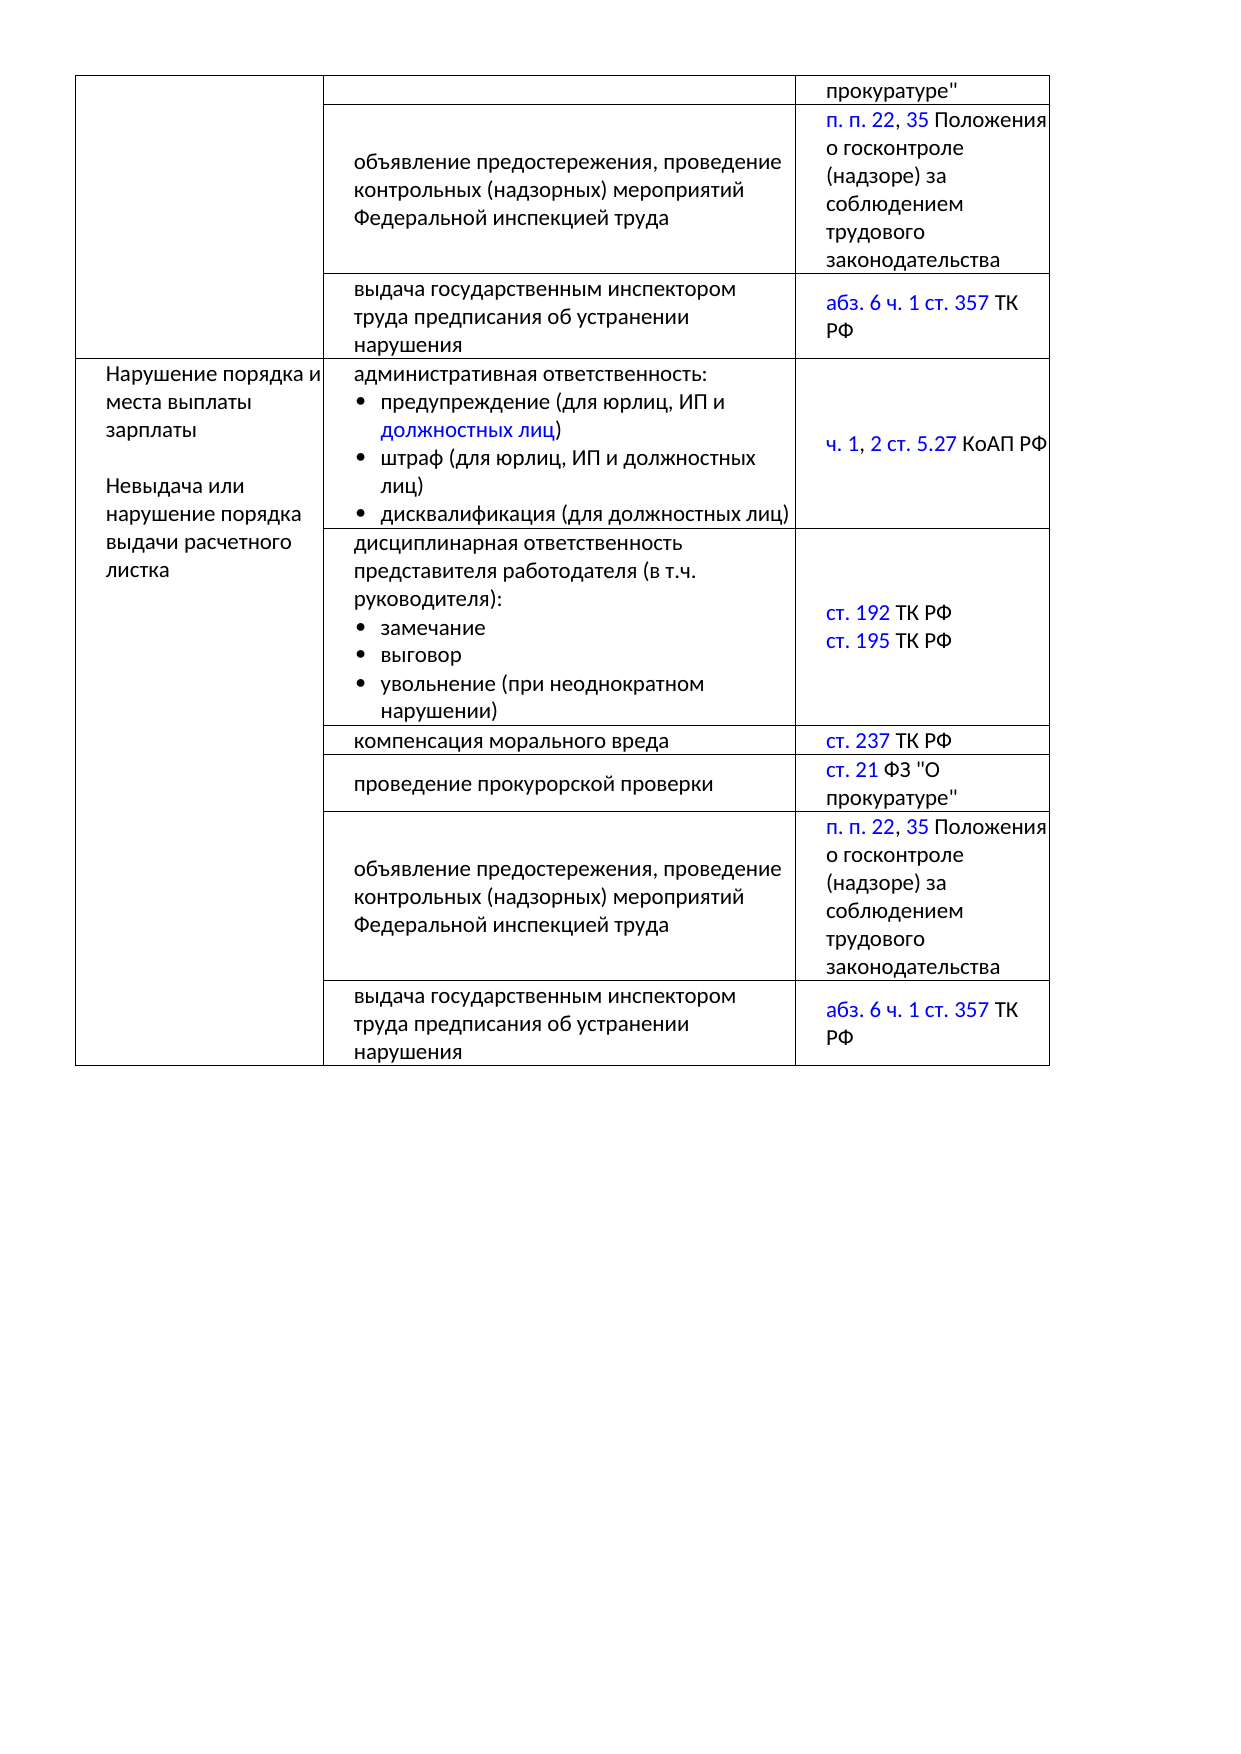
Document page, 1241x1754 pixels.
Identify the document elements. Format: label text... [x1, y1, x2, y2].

table_cell Нарушение порядка и места выплаты зарплаты Невыдача или нарушение порядка выдачи расчетного листка [76, 359, 323, 1065]
table_cell ст. 21 ФЗ "О прокуратуре" [796, 755, 1049, 811]
table_cell объявление предостережения, проведение контрольных (надзорных) мероприятий Федеральной инспекцией труда [324, 812, 795, 980]
table_cell компенсация морального вреда [324, 726, 795, 754]
table_cell п. п. 22, 35 Положения о госконтроле (надзоре) за соблюдением трудового законодательства [796, 105, 1049, 273]
table_cell ст. 237 ТК РФ [796, 726, 1049, 754]
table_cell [796, 76, 1049, 104]
table_cell ч. 1, 2 ст. 5.27 КоАП РФ [796, 359, 1049, 527]
table_cell дисциплинарная ответственность представителя работодателя (в т.ч. руководителя): замечание выговор увольнение (при неоднократном нарушении) [324, 529, 795, 725]
table_cell абз. 6 ч. 1 ст. 357 ТК РФ [796, 981, 1049, 1065]
table_cell выдача государственным инспектором труда предписания об устранении нарушения [324, 274, 795, 358]
table_cell выдача государственным инспектором труда предписания об устранении нарушения [324, 981, 795, 1065]
table_cell проведение прокурорской проверки [324, 755, 795, 811]
table_cell ст. 192 ТК РФ ст. 195 ТК РФ [796, 529, 1049, 725]
table_cell п. п. 22, 35 Положения о госконтроле (надзоре) за соблюдением трудового законодательства [796, 812, 1049, 980]
table_cell абз. 6 ч. 1 ст. 357 ТК РФ [796, 274, 1049, 358]
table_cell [324, 76, 795, 104]
table_cell объявление предостережения, проведение контрольных (надзорных) мероприятий Федеральной инспекцией труда [324, 105, 795, 273]
